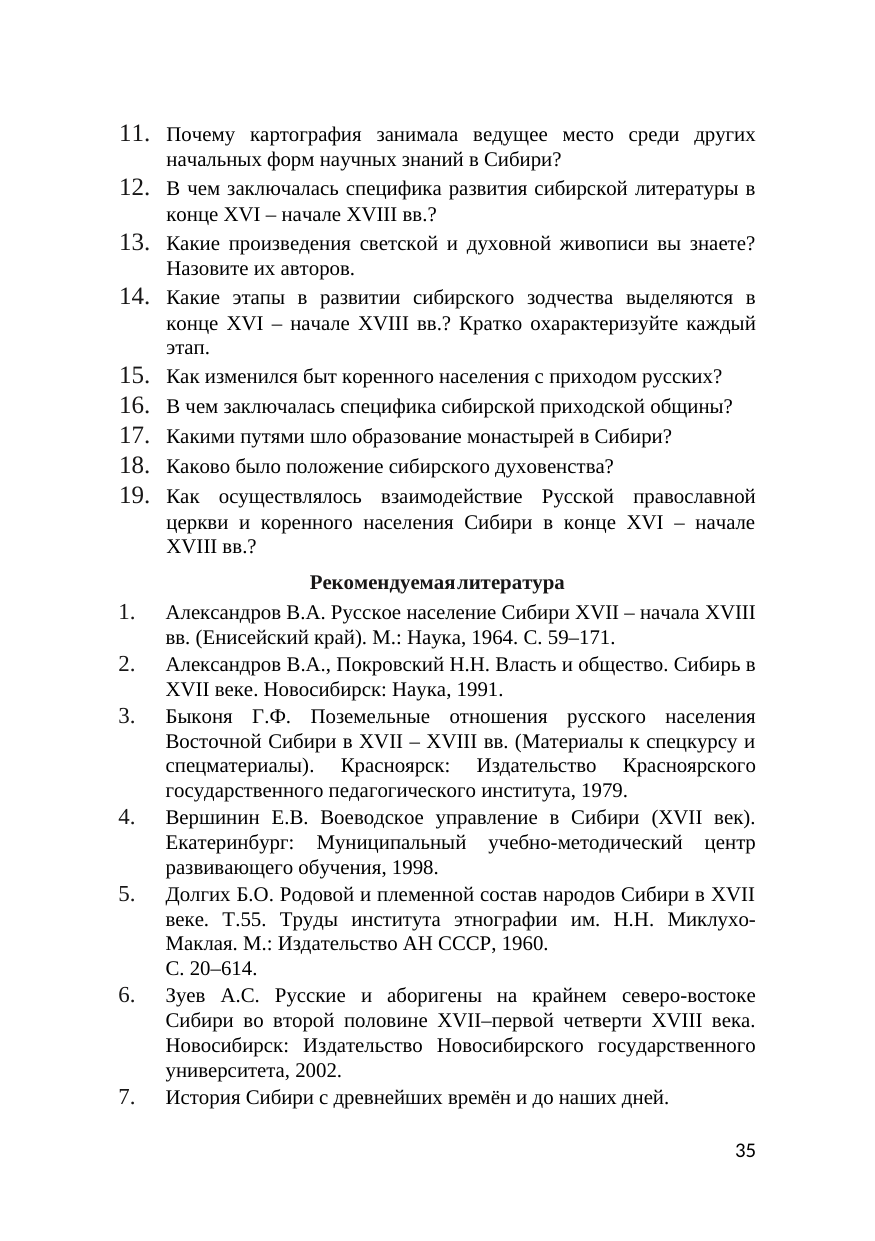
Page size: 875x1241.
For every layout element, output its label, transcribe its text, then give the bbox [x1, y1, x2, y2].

list Александров В.А. Русское население Сибири XVII – начала XVIII вв. (Енисейский край). М.: Наука, 1964. С. 59–171. [118, 598, 756, 649]
list В чем заключалась специфика развития сибирской литературы в конце XVI – начале XVIII вв.? [119, 172, 756, 226]
list Вершинин Е.В. Воеводское управление в Сибири (XVII век). Екатеринбург: Муниципальный учебно-методический центр развивающего обучения, 1998. [118, 803, 756, 879]
list Зуев А.С. Русские и аборигены на крайнем северо-востоке Сибири во второй половине XVII–первой четверти XVIII века. Новосибирск: Издательство Новосибирского государственного университета, 2002. [118, 981, 756, 1082]
list Какие произведения светской и духовной живописи вы знаете? Назовите их авторов. [119, 227, 756, 280]
list Как изменился быт коренного населения с приходом русских? [119, 360, 756, 389]
list Почему картография занимала ведущее место среди других начальных форм научных знаний в Сибири? [119, 118, 756, 171]
list Какие этапы в развитии сибирского зодчества выделяются в конце XVI – начале XVIII вв.? Кратко охарактеризуйте каждый этап. [119, 281, 756, 359]
list Александров В.А., Покровский Н.Н. Власть и общество. Сибирь в XVII веке. Новосибирск: Наука, 1991. [118, 650, 756, 701]
list История Сибири с древнейших времён и до наших дней. [118, 1083, 756, 1109]
text С. 20–614. [165, 956, 756, 980]
list В чем заключалась специфика сибирской приходской общины? [119, 390, 756, 419]
list Как осуществлялось взаимодействие Русской православной церкви и коренного населения Сибири в конце XVI – начале XVIII вв.? [119, 480, 756, 558]
list Каково было положение сибирского духовенства? [119, 450, 756, 479]
list Быконя Г.Ф. Поземельные отношения русского населения Восточной Сибири в XVII – XVIII вв. (Материалы к спецкурсу и спецматериалы). Красноярск: Издательство Красноярского государственного педагогического института, 1979. [118, 702, 756, 802]
list Какими путями шло образование монастырей в Сибири? [119, 420, 756, 449]
subtitle Рекомендуемая литература [118, 570, 756, 594]
list Долгих Б.О. Родовой и племенной состав народов Сибири в XVII веке. Т.55. Труды института этнографии им. Н.Н. Миклухо-Маклая. М.: Издательство АН СССР, 1960. [118, 880, 756, 955]
